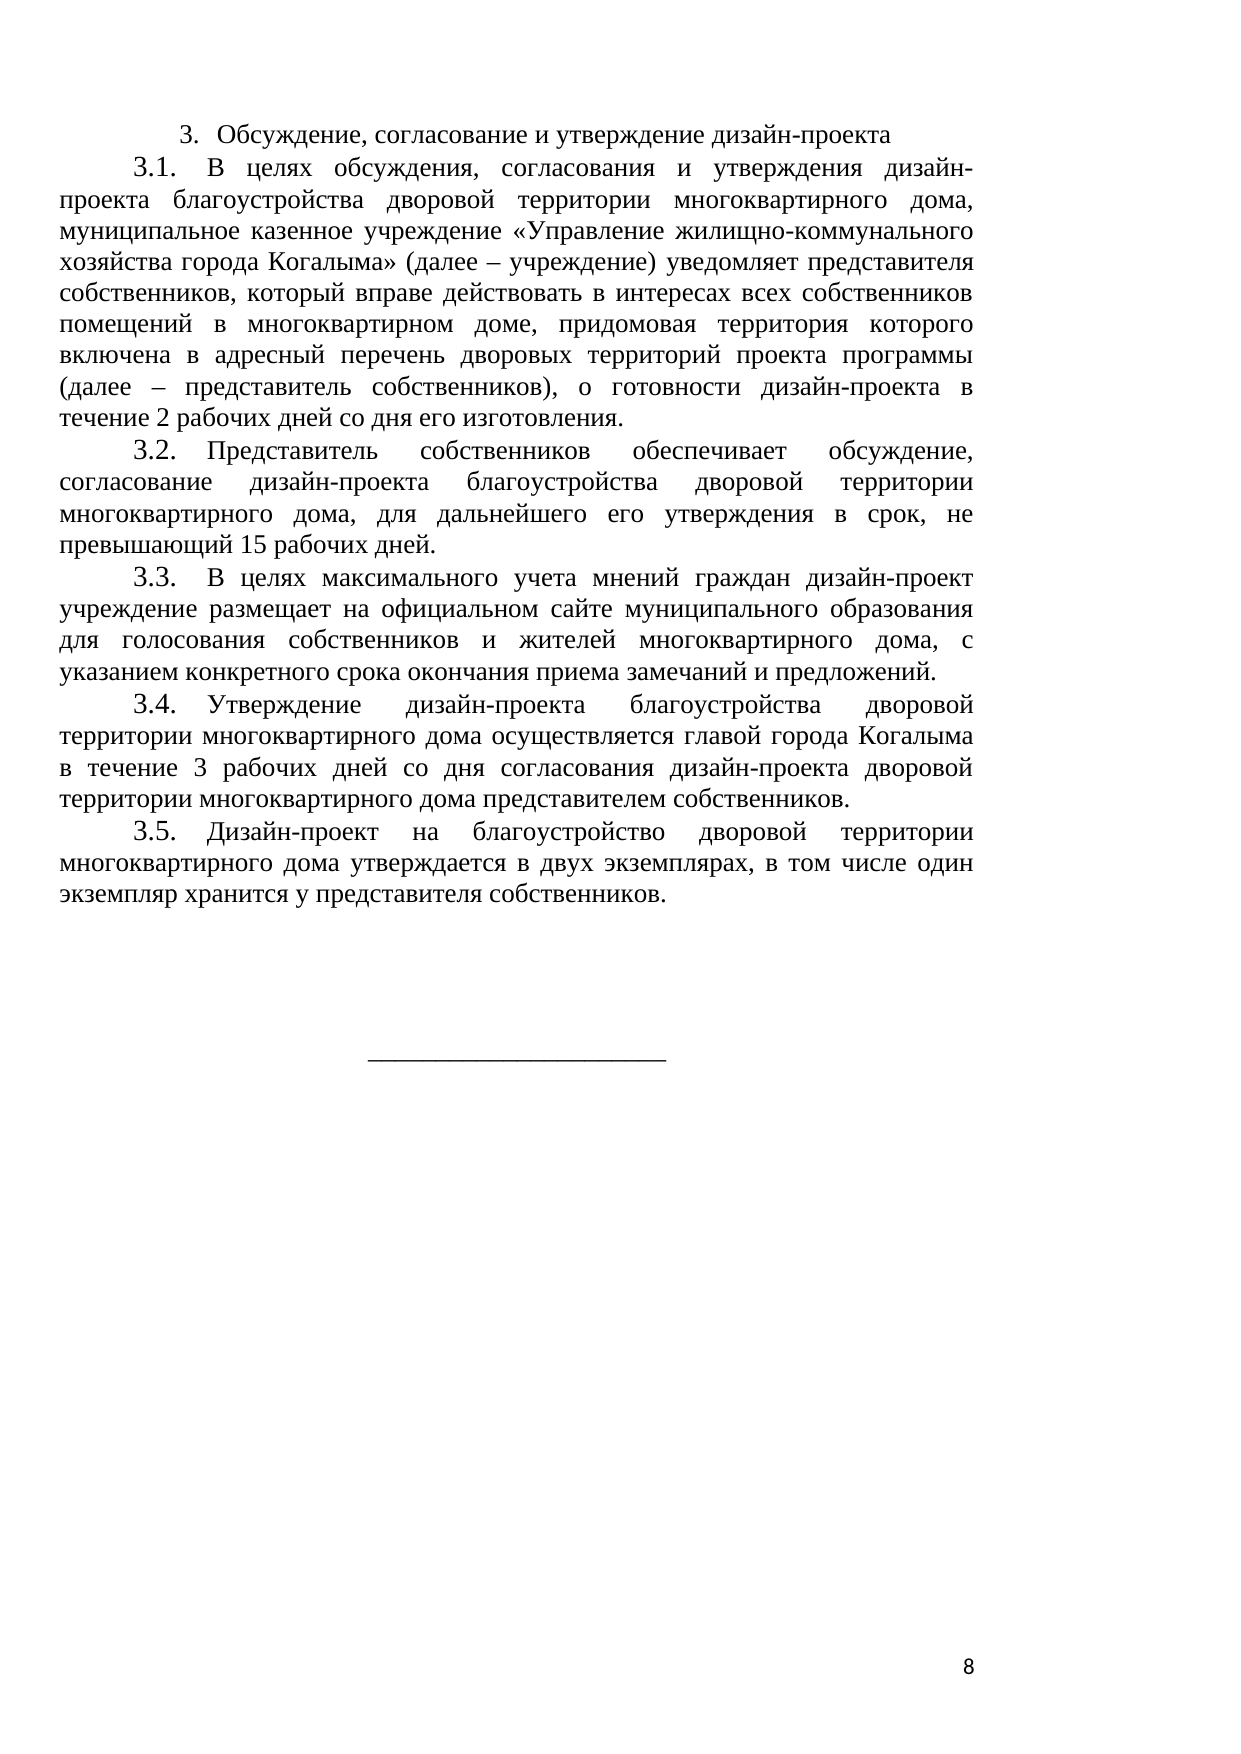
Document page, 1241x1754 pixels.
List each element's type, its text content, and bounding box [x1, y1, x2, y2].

list Утверждение дизайн-проекта благоустройства дворовой территории многоквартирного дома осуществляется главой города Когалыма в течение 3 рабочих дней со дня согласования дизайн-проекта дворовой территории многоквартирного дома представителем собственников. [59, 686, 974, 813]
list В целях максимального учета мнений граждан дизайн-проект учреждение размещает на официальном сайте муниципального образования для голосования собственников и жителей многоквартирного дома, с указанием конкретного срока окончания приема замечаний и предложений. [59, 559, 974, 686]
list Дизайн-проект на благоустройство дворовой территории многоквартирного дома утверждается в двух экземплярах, в том числе один экземпляр хранится у представителя собственников. [59, 813, 974, 909]
list Представитель собственников обеспечивает обсуждение, согласование дизайн-проекта благоустройства дворовой территории многоквартирного дома, для дальнейшего его утверждения в срок, не превышающий 15 рабочих дней. [59, 432, 974, 559]
list Обсуждение, согласование и утверждение дизайн-проекта [97, 118, 974, 149]
text ______________________ [59, 1033, 974, 1064]
list В целях обсуждения, согласования и утверждения дизайн-проекта благоустройства дворовой территории многоквартирного дома, муниципальное казенное учреждение «Управление жилищно-коммунального хозяйства города Когалыма» (далее – учреждение) уведомляет представителя собственников, который вправе действовать в интересах всех собственников помещений в многоквартирном доме, придомовая территория которого включена в адресный перечень дворовых территорий проекта программы (далее – представитель собственников), о готовности дизайн-проекта в течение 2 рабочих дней со дня его изготовления. [59, 149, 974, 432]
